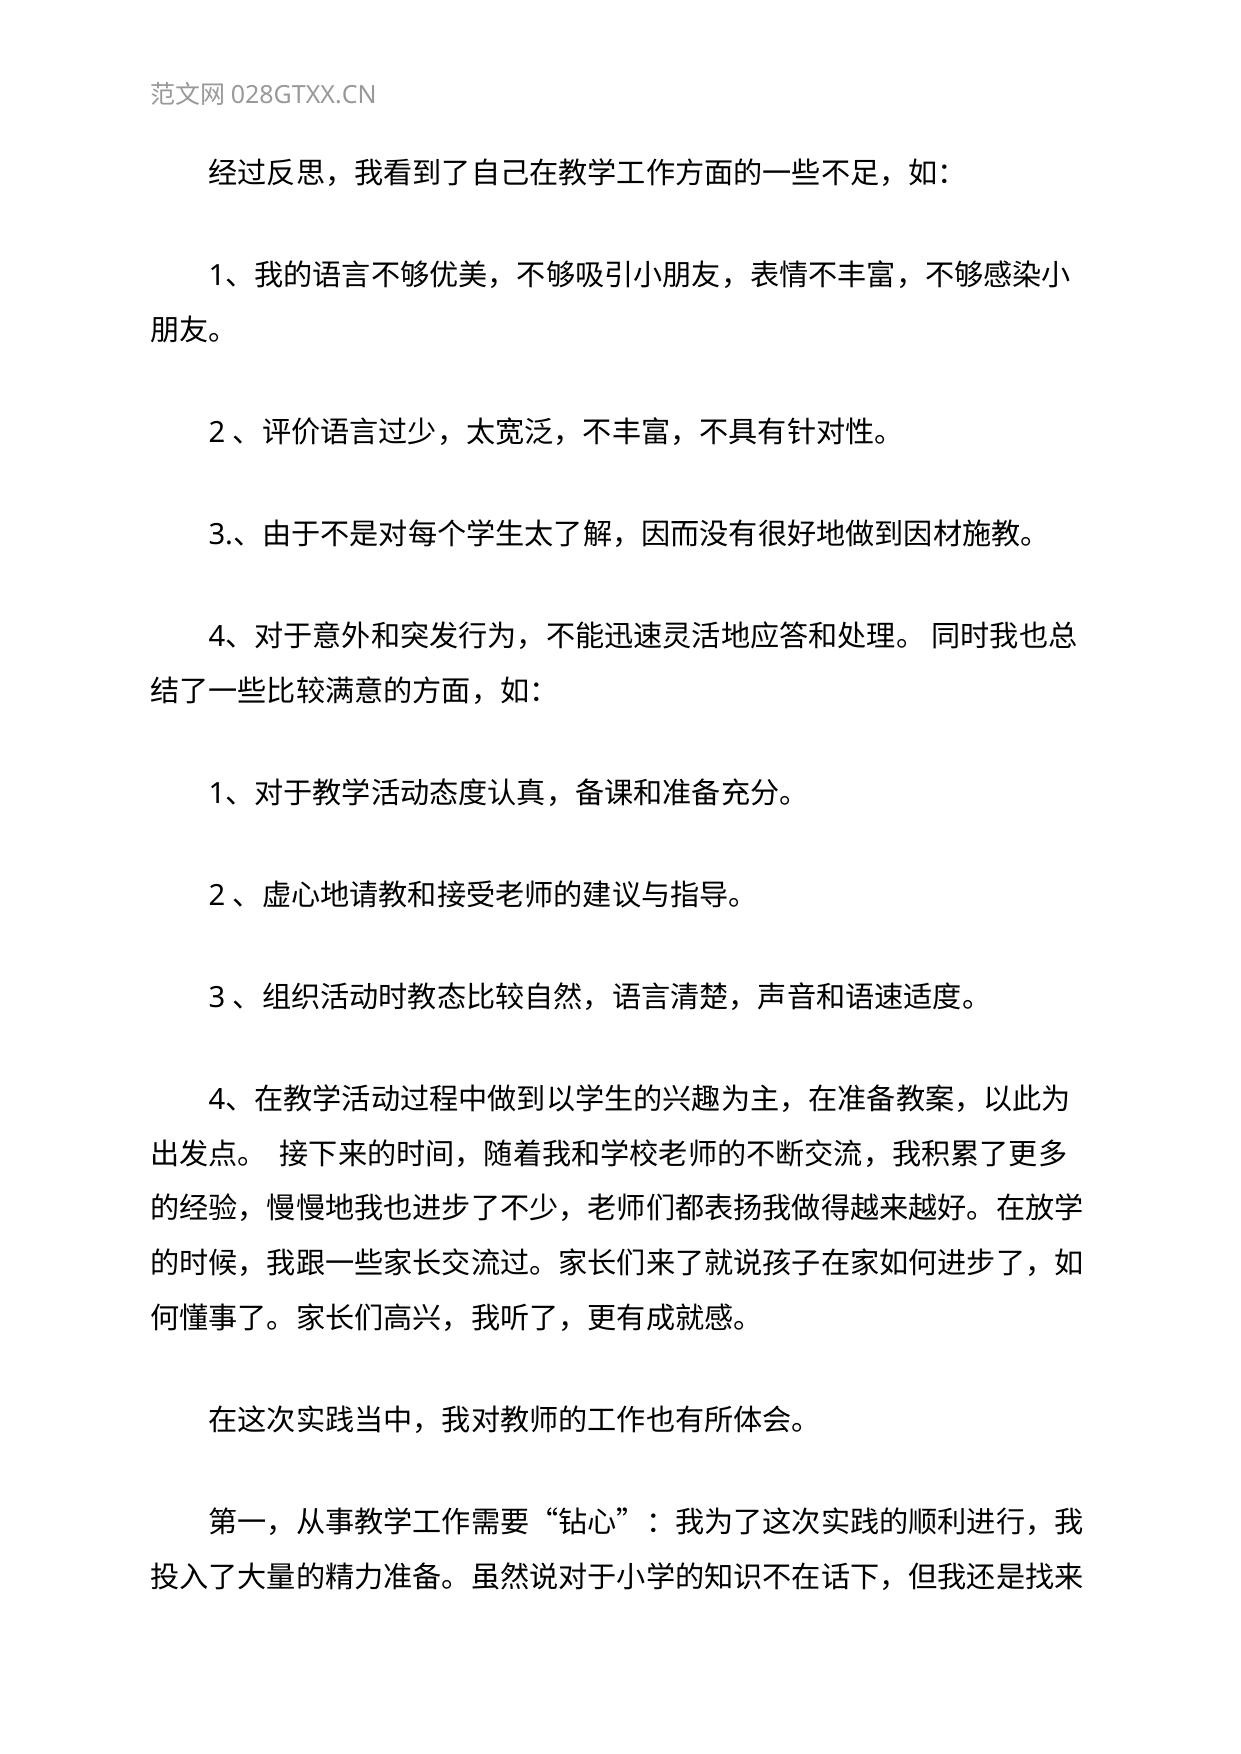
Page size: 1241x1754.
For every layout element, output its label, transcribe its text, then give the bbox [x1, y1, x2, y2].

text 4、对于意外和突发行为，不能迅速灵活地应答和处理。 同时我也总结了一些比较满意的方面，如： [150, 612, 1090, 710]
text 4、在教学活动过程中做到以学生的兴趣为主，在准备教案，以此为出发点。 接下来的时间，随着我和学校老师的不断交流，我积累了更多的经验，慢慢地我也进步了不少，老师们都表扬我做得越来越好。在放学的时候，我跟一些家长交流过。家长们来了就说孩子在家如何进步了，如何懂事了。家长们高兴，我听了，更有成就感。 [150, 1075, 1090, 1337]
text 1、对于教学活动态度认真，备课和准备充分。 [150, 769, 1090, 812]
text 1、我的语言不够优美，不够吸引小朋友，表情不丰富，不够感染小朋友。 [150, 252, 1090, 349]
text 2 、虚心地请教和接受老师的建议与指导。 [150, 871, 1090, 914]
text 3 、组织活动时教态比较自然，语言清楚，声音和语速适度。 [150, 973, 1090, 1016]
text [150, 1498, 1090, 1596]
text 经过反思，我看到了自己在教学工作方面的一些不足，如： [150, 150, 1090, 192]
text 在这次实践当中，我对教师的工作也有所体会。 [150, 1397, 1090, 1439]
text 3.、由于不是对每个学生太了解，因而没有很好地做到因材施教。 [150, 511, 1090, 553]
text 2 、评价语言过少，太宽泛，不丰富，不具有针对性。 [150, 408, 1090, 451]
